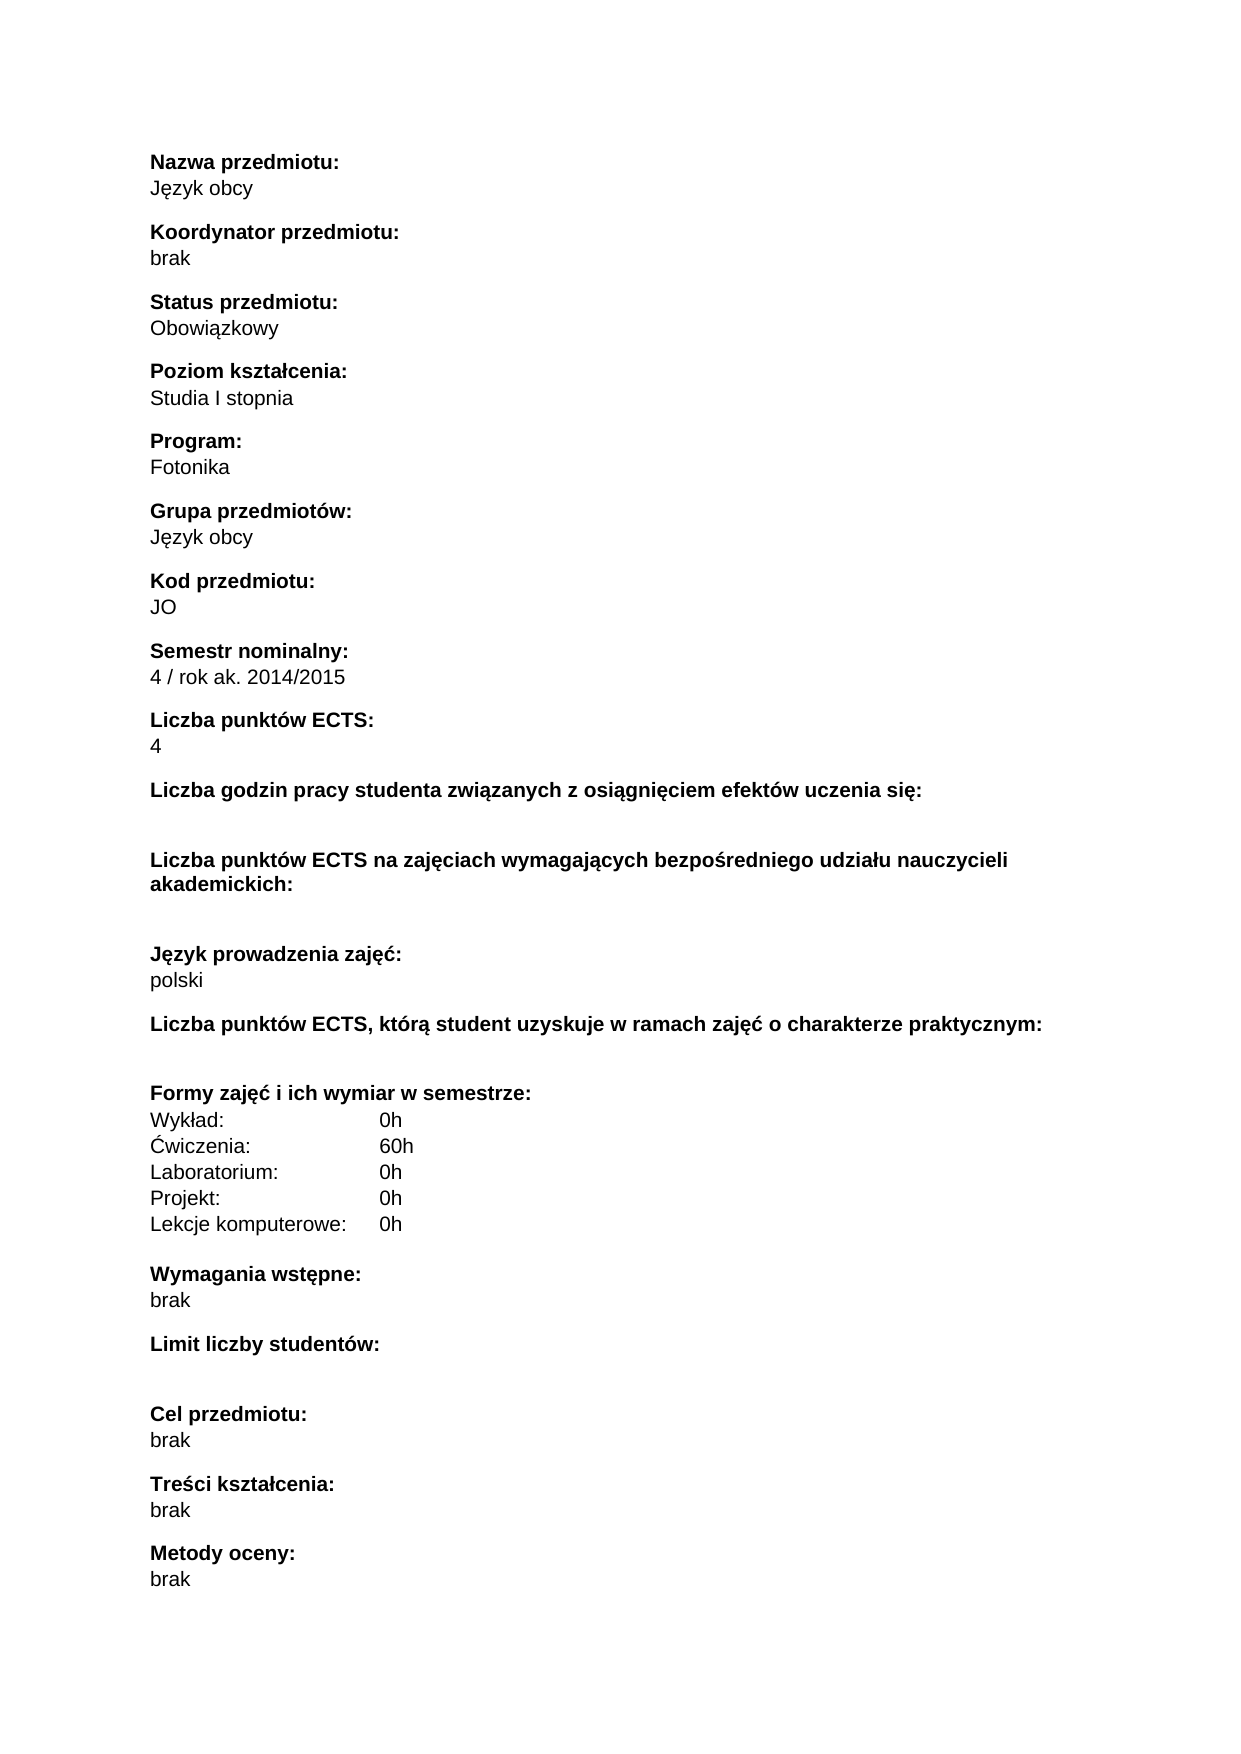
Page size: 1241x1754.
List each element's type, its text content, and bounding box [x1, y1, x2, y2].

text Treści kształcenia: [150, 1471, 1090, 1495]
table_cell 0h [369, 1184, 597, 1210]
text Metody oceny: [150, 1541, 1090, 1565]
text Język prowadzenia zajęć: [150, 942, 1090, 966]
text Nazwa przedmiotu: [150, 150, 1090, 174]
table_cell Lekcje komputerowe: [140, 1212, 367, 1236]
text Fotonika [150, 455, 1090, 479]
table_cell 0h [369, 1210, 597, 1236]
text Liczba godzin pracy studenta związanych z osiągnięciem efektów uczenia się: [150, 778, 1090, 802]
text brak [150, 1497, 1090, 1521]
text Język obcy [150, 525, 1090, 549]
text Kod przedmiotu: [150, 569, 1090, 593]
text brak [150, 1428, 1090, 1452]
text polski [150, 968, 1090, 992]
table_cell Laboratorium: [140, 1160, 367, 1184]
text brak [150, 1288, 1090, 1312]
text Wymagania wstępne: [150, 1262, 1090, 1286]
text Program: [150, 429, 1090, 453]
text Poziom kształcenia: [150, 359, 1090, 383]
table_cell Projekt: [140, 1186, 367, 1210]
text Koordynator przedmiotu: [150, 220, 1090, 244]
text 4 / rok ak. 2014/2015 [150, 664, 1090, 688]
text 4 [150, 734, 1090, 758]
text Cel przedmiotu: [150, 1402, 1090, 1426]
text Status przedmiotu: [150, 289, 1090, 313]
text JO [150, 595, 1090, 619]
text Limit liczby studentów: [150, 1332, 1090, 1356]
table_header Wykład: [140, 1108, 367, 1132]
text Liczba punktów ECTS: [150, 708, 1090, 732]
text Język obcy [150, 176, 1090, 200]
text brak [150, 1567, 1090, 1591]
text Liczba punktów ECTS, którą student uzyskuje w ramach zajęć o charakterze praktycznym: [150, 1011, 1090, 1035]
text Obowiązkowy [150, 316, 1090, 339]
text Studia I stopnia [150, 385, 1090, 409]
table_header 0h [369, 1108, 597, 1132]
table_cell Ćwiczenia: [140, 1134, 367, 1158]
text Grupa przedmiotów: [150, 499, 1090, 523]
text Semestr nominalny: [150, 638, 1090, 662]
table_cell 0h [369, 1158, 597, 1184]
text Formy zajęć i ich wymiar w semestrze: [150, 1081, 1090, 1105]
text Liczba punktów ECTS na zajęciach wymagających bezpośredniego udziału nauczycieli akademickich: [150, 848, 1090, 896]
text brak [150, 246, 1090, 270]
table_cell 60h [369, 1132, 597, 1158]
